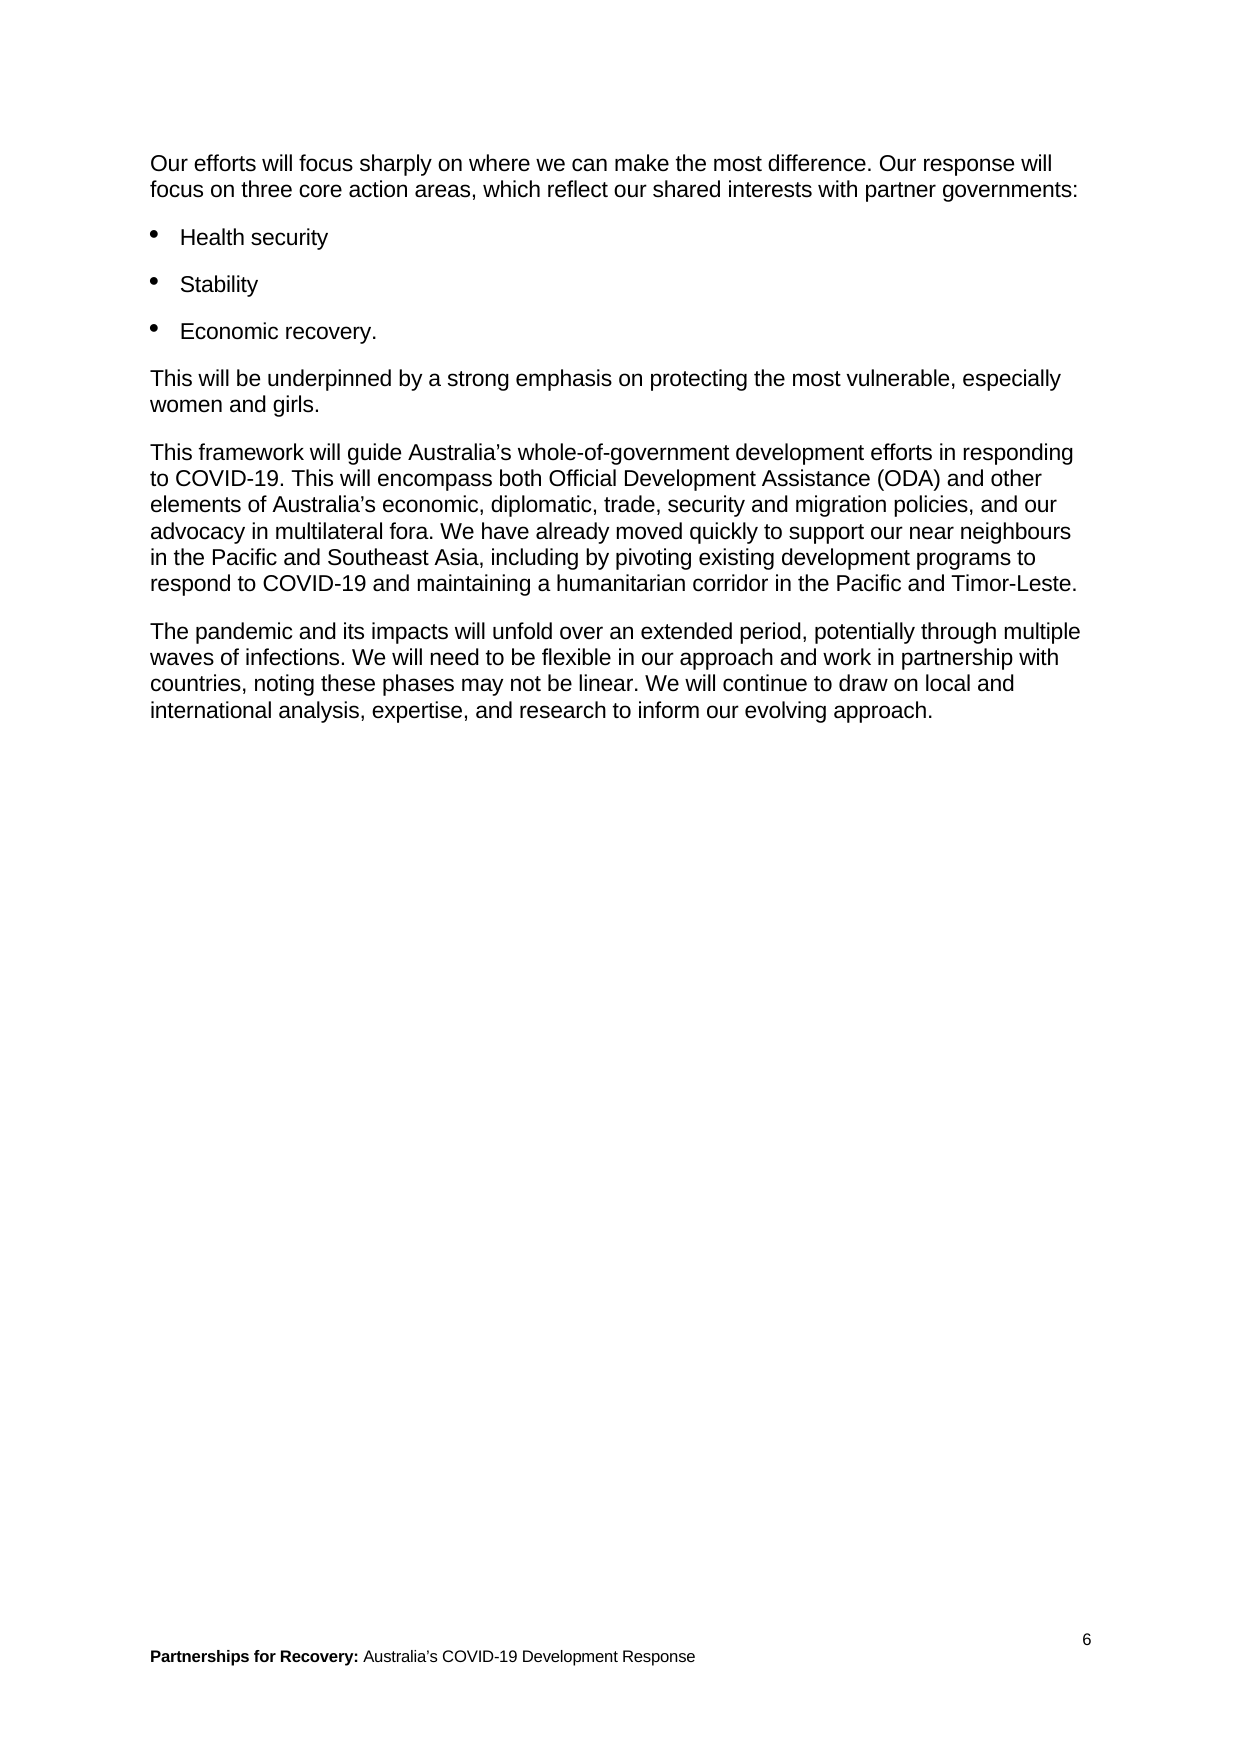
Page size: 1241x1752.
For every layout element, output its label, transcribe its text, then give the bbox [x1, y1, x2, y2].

text Our efforts will focus sharply on where we can make the most difference. Our response will focus on three core action areas, which reflect our shared interests with partner governments: [150, 150, 1090, 203]
text Health security [150, 223, 1090, 250]
text The pandemic and its impacts will unfold over an extended period, potentially through multiple waves of infections. We will need to be flexible in our approach and work in partnership with countries, noting these phases may not be linear. We will continue to draw on local and international analysis, expertise, and research to inform our evolving approach. [150, 618, 1090, 723]
text Economic recovery. [150, 318, 1090, 344]
text This will be underpinned by a strong emphasis on protecting the most vulnerable, especially women and girls. [150, 365, 1090, 418]
text This framework will guide Australia’s whole-of-government development efforts in responding to COVID-19. This will encompass both Official Development Assistance (ODA) and other elements of Australia’s economic, diplomatic, trade, security and migration policies, and our advocacy in multilateral fora. We have already moved quickly to support our near neighbours in the Pacific and Southeast Asia, including by pivoting existing development programs to respond to COVID-19 and maintaining a humanitarian corridor in the Pacific and Timor-Leste. [150, 439, 1090, 597]
text Stability [150, 271, 1090, 297]
